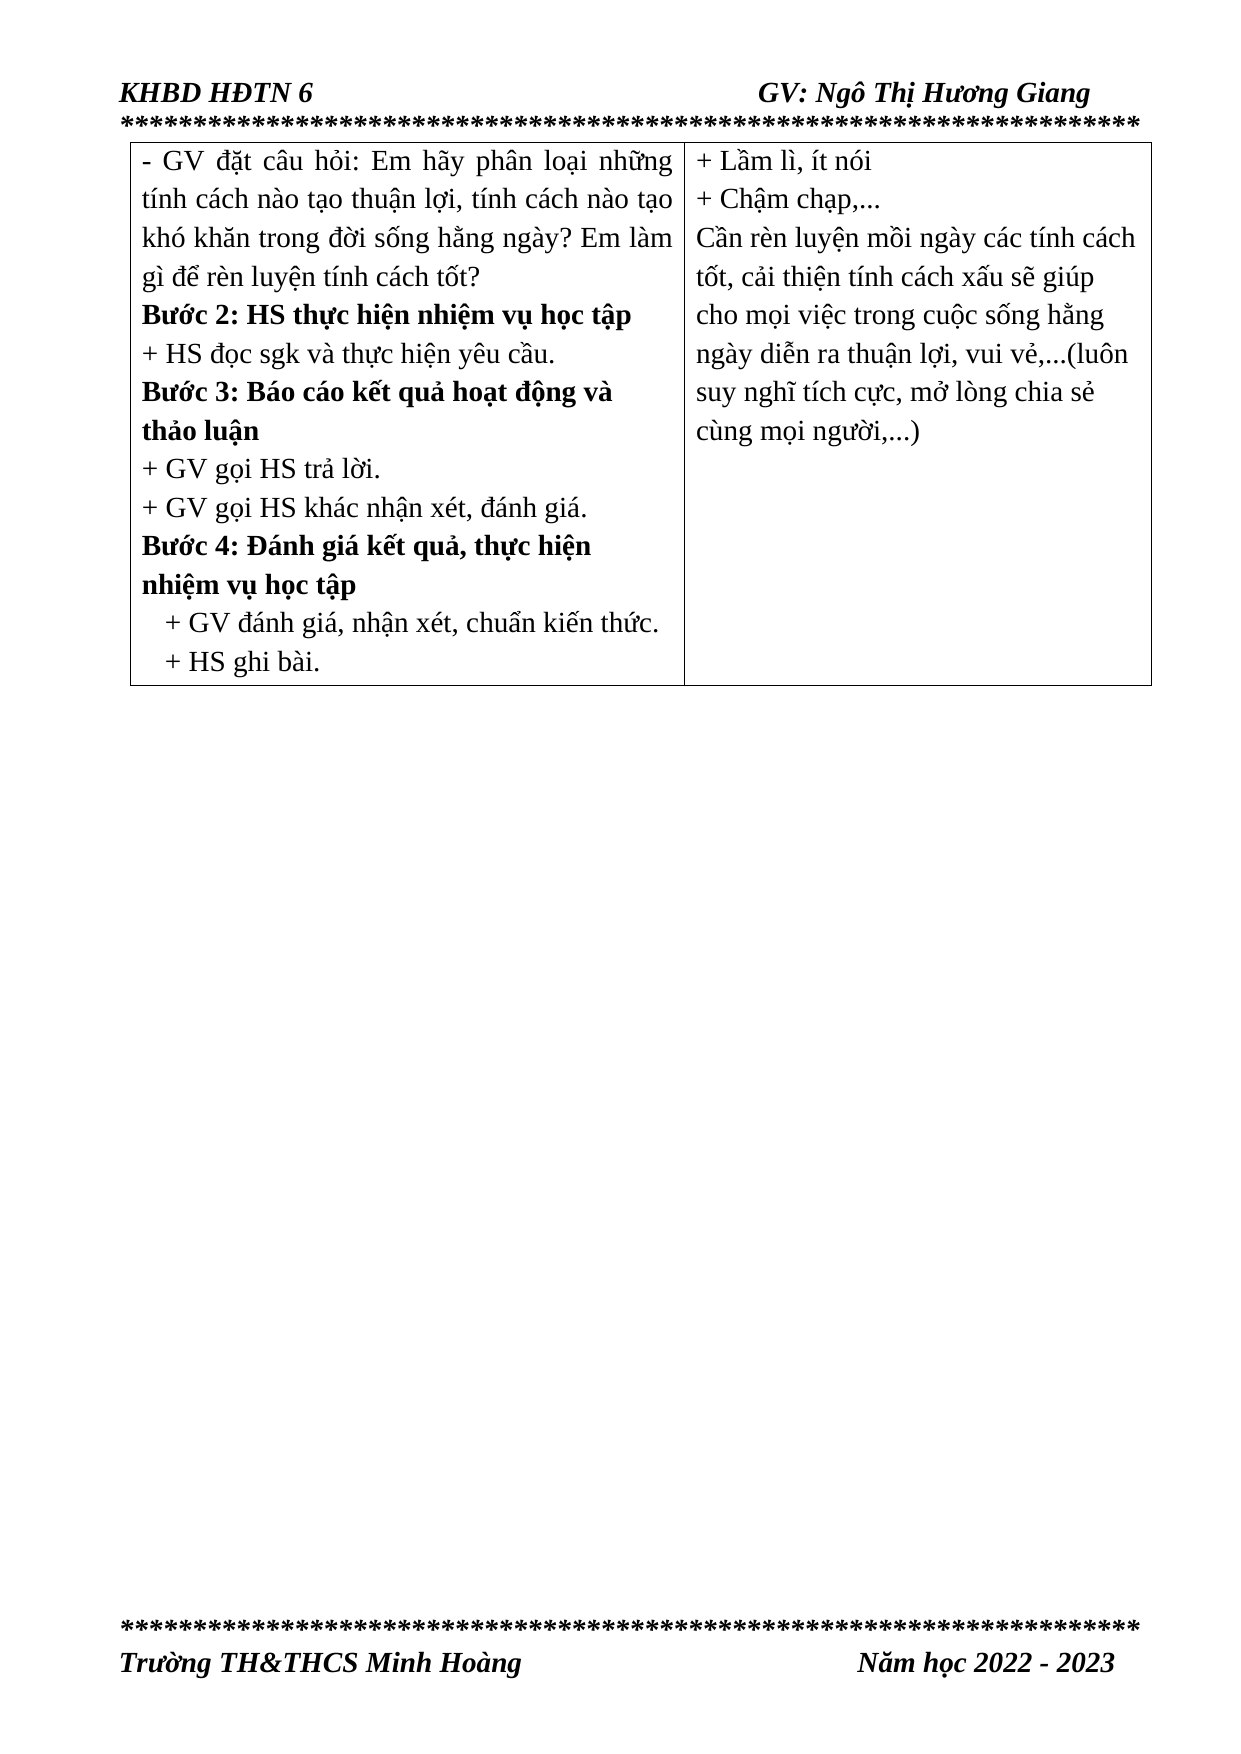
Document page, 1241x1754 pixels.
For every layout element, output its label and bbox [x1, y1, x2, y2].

table_cell [131, 143, 684, 685]
table_cell [685, 143, 1151, 685]
